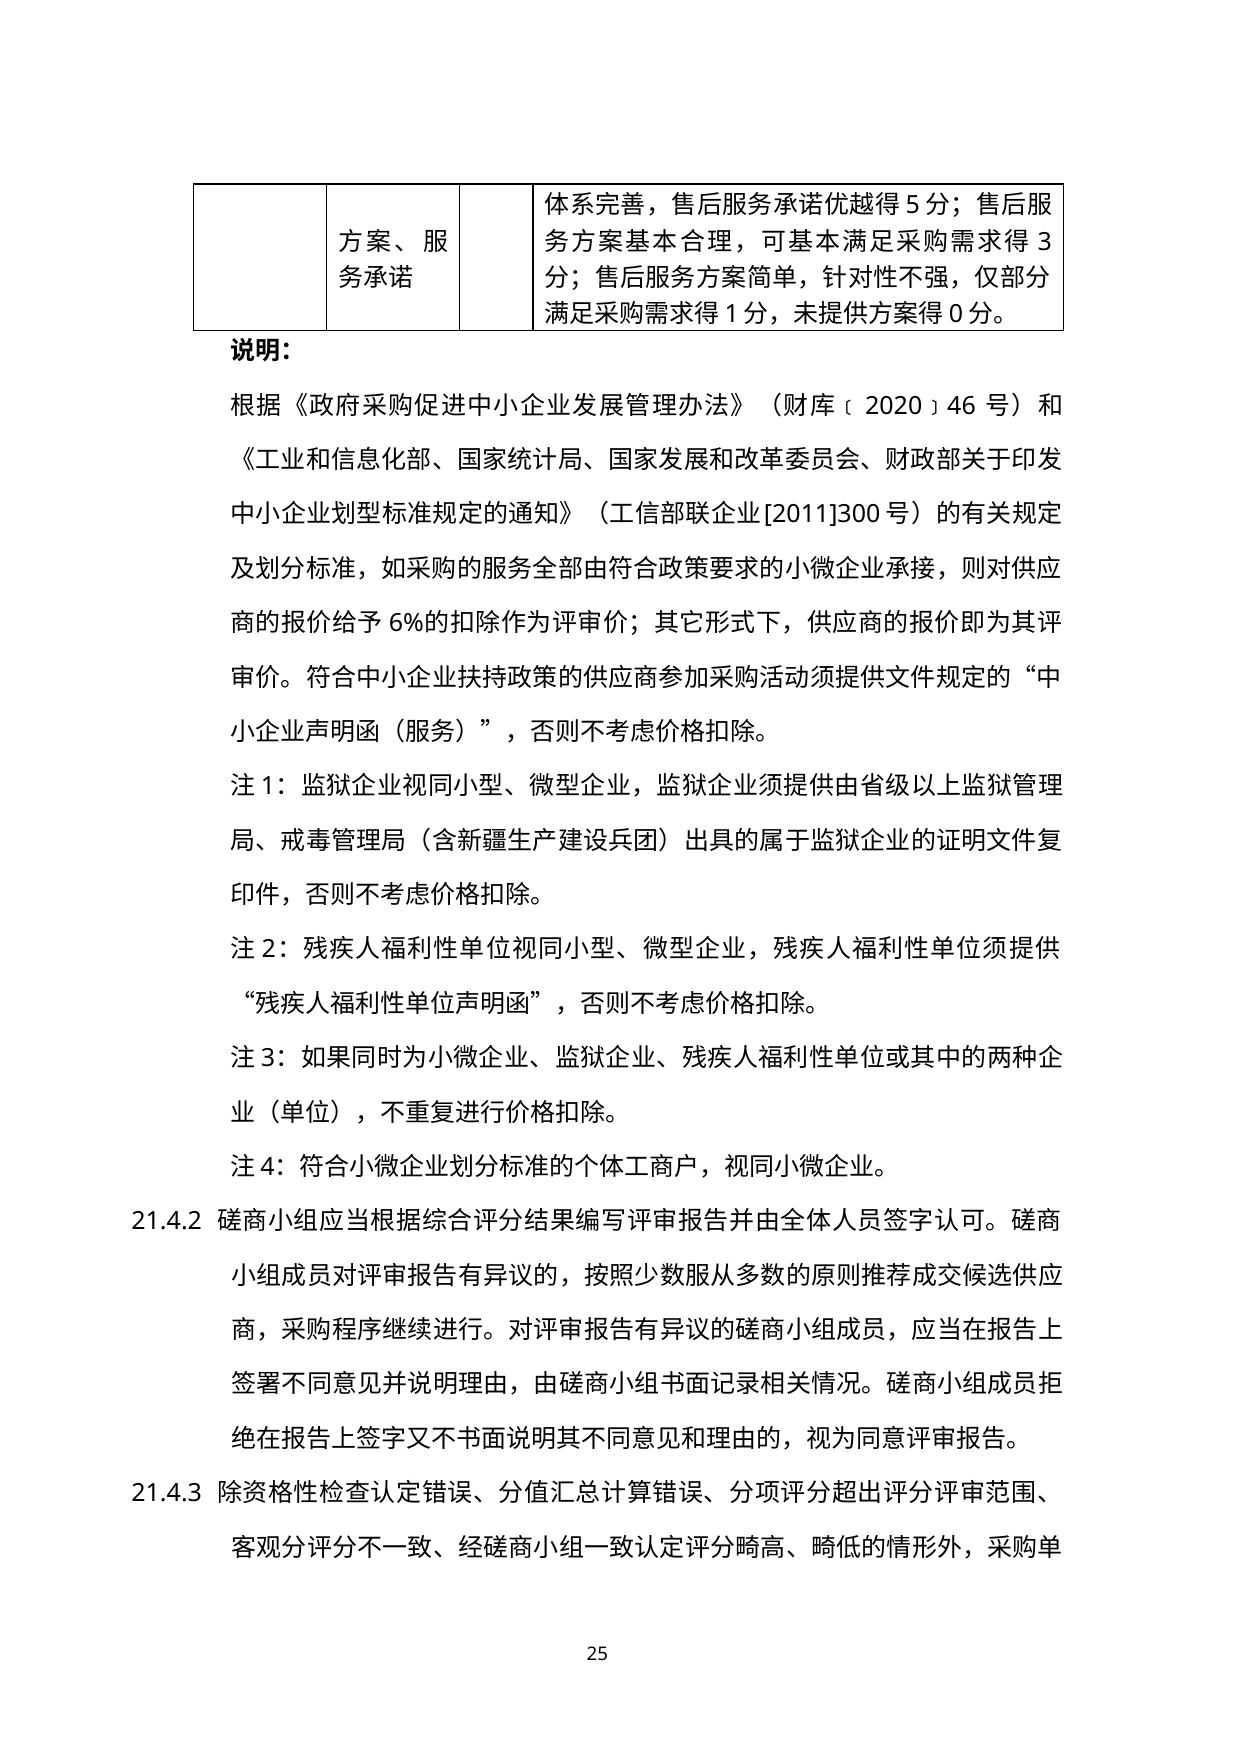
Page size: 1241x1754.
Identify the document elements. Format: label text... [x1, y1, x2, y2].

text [131, 1473, 1063, 1563]
text 注2：残疾人福利性单位视同小型、微型企业，残疾人福利性单位须提供“残疾人福利性单位声明函”，否则不考虑价格扣除。 [230, 929, 1063, 1019]
text 21.4.2 磋商小组应当根据综合评分结果编写评审报告并由全体人员签字认可。磋商小组成员对评审报告有异议的，按照少数服从多数的原则推荐成交候选供应商，采购程序继续进行。对评审报告有异议的磋商小组成员，应当在报告上签署不同意见并说明理由，由磋商小组书面记录相关情况。磋商小组成员拒绝在报告上签字又不书面说明其不同意见和理由的，视为同意评审报告。 [131, 1201, 1063, 1454]
text 注1：监狱企业视同小型、微型企业，监狱企业须提供由省级以上监狱管理局、戒毒管理局（含新疆生产建设兵团）出具的属于监狱企业的证明文件复印件，否则不考虑价格扣除。 [230, 766, 1063, 911]
text 根据《政府采购促进中小企业发展管理办法》（财库﹝2020﹞46 号）和《工业和信息化部、国家统计局、国家发展和改革委员会、财政部关于印发中小企业划型标准规定的通知》（工信部联企业[2011]300号）的有关规定及划分标准，如采购的服务全部由符合政策要求的小微企业承接，则对供应商的报价给予6%的扣除作为评审价；其它形式下，供应商的报价即为其评审价。符合中小企业扶持政策的供应商参加采购活动须提供文件规定的“中小企业声明函（服务）”，否则不考虑价格扣除。 [230, 385, 1063, 748]
text 注3：如果同时为小微企业、监狱企业、残疾人福利性单位或其中的两种企业（单位），不重复进行价格扣除。 [230, 1038, 1063, 1128]
table_cell 售后服务方案、服务承诺 [327, 185, 459, 330]
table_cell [534, 185, 1063, 330]
text 说明： [131, 331, 1063, 367]
text 注4：符合小微企业划分标准的个体工商户，视同小微企业。 [230, 1146, 1063, 1183]
table_cell 5 [460, 185, 532, 330]
